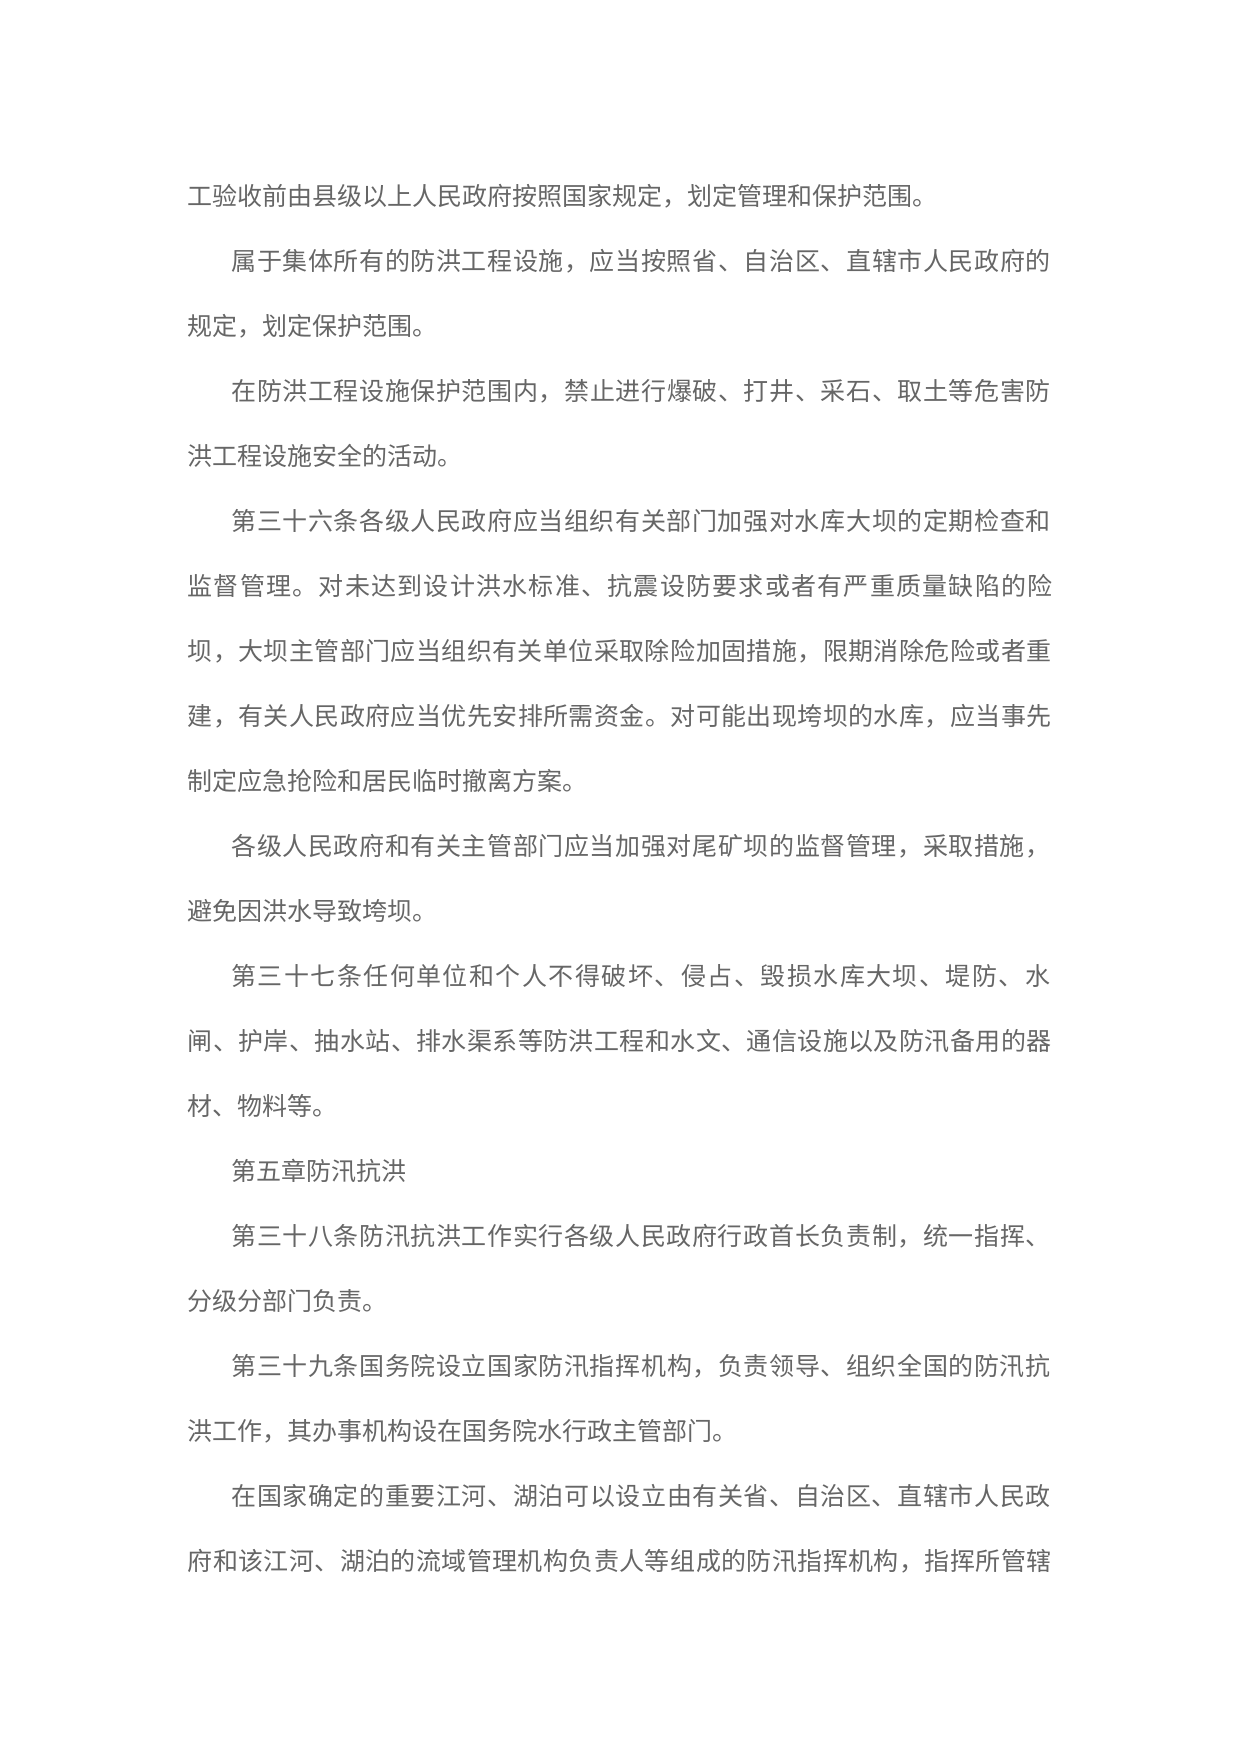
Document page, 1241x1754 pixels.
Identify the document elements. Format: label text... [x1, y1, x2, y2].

text 第三十七条任何单位和个人不得破坏、侵占、毁损水库大坝、堤防、水闸、护岸、抽水站、排水渠系等防洪工程和水文、通信设施以及防汛备用的器材、物料等。 [187, 942, 1053, 1137]
text 各级人民政府和有关主管部门应当加强对尾矿坝的监督管理，采取措施，避免因洪水导致垮坝。 [187, 812, 1053, 942]
text 第五章防汛抗洪 [187, 1137, 1053, 1202]
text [187, 162, 1053, 227]
text 第三十九条国务院设立国家防汛指挥机构，负责领导、组织全国的防汛抗洪工作，其办事机构设在国务院水行政主管部门。 [187, 1332, 1053, 1462]
text 第三十六条各级人民政府应当组织有关部门加强对水库大坝的定期检查和监督管理。对未达到设计洪水标准、抗震设防要求或者有严重质量缺陷的险坝，大坝主管部门应当组织有关单位采取除险加固措施，限期消除危险或者重建，有关人民政府应当优先安排所需资金。对可能出现垮坝的水库，应当事先制定应急抢险和居民临时撤离方案。 [187, 487, 1053, 812]
text 在防洪工程设施保护范围内，禁止进行爆破、打井、采石、取土等危害防洪工程设施安全的活动。 [187, 357, 1053, 487]
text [187, 1462, 1053, 1592]
text 第三十八条防汛抗洪工作实行各级人民政府行政首长负责制，统一指挥、分级分部门负责。 [187, 1202, 1053, 1332]
text 属于集体所有的防洪工程设施，应当按照省、自治区、直辖市人民政府的规定，划定保护范围。 [187, 227, 1053, 357]
